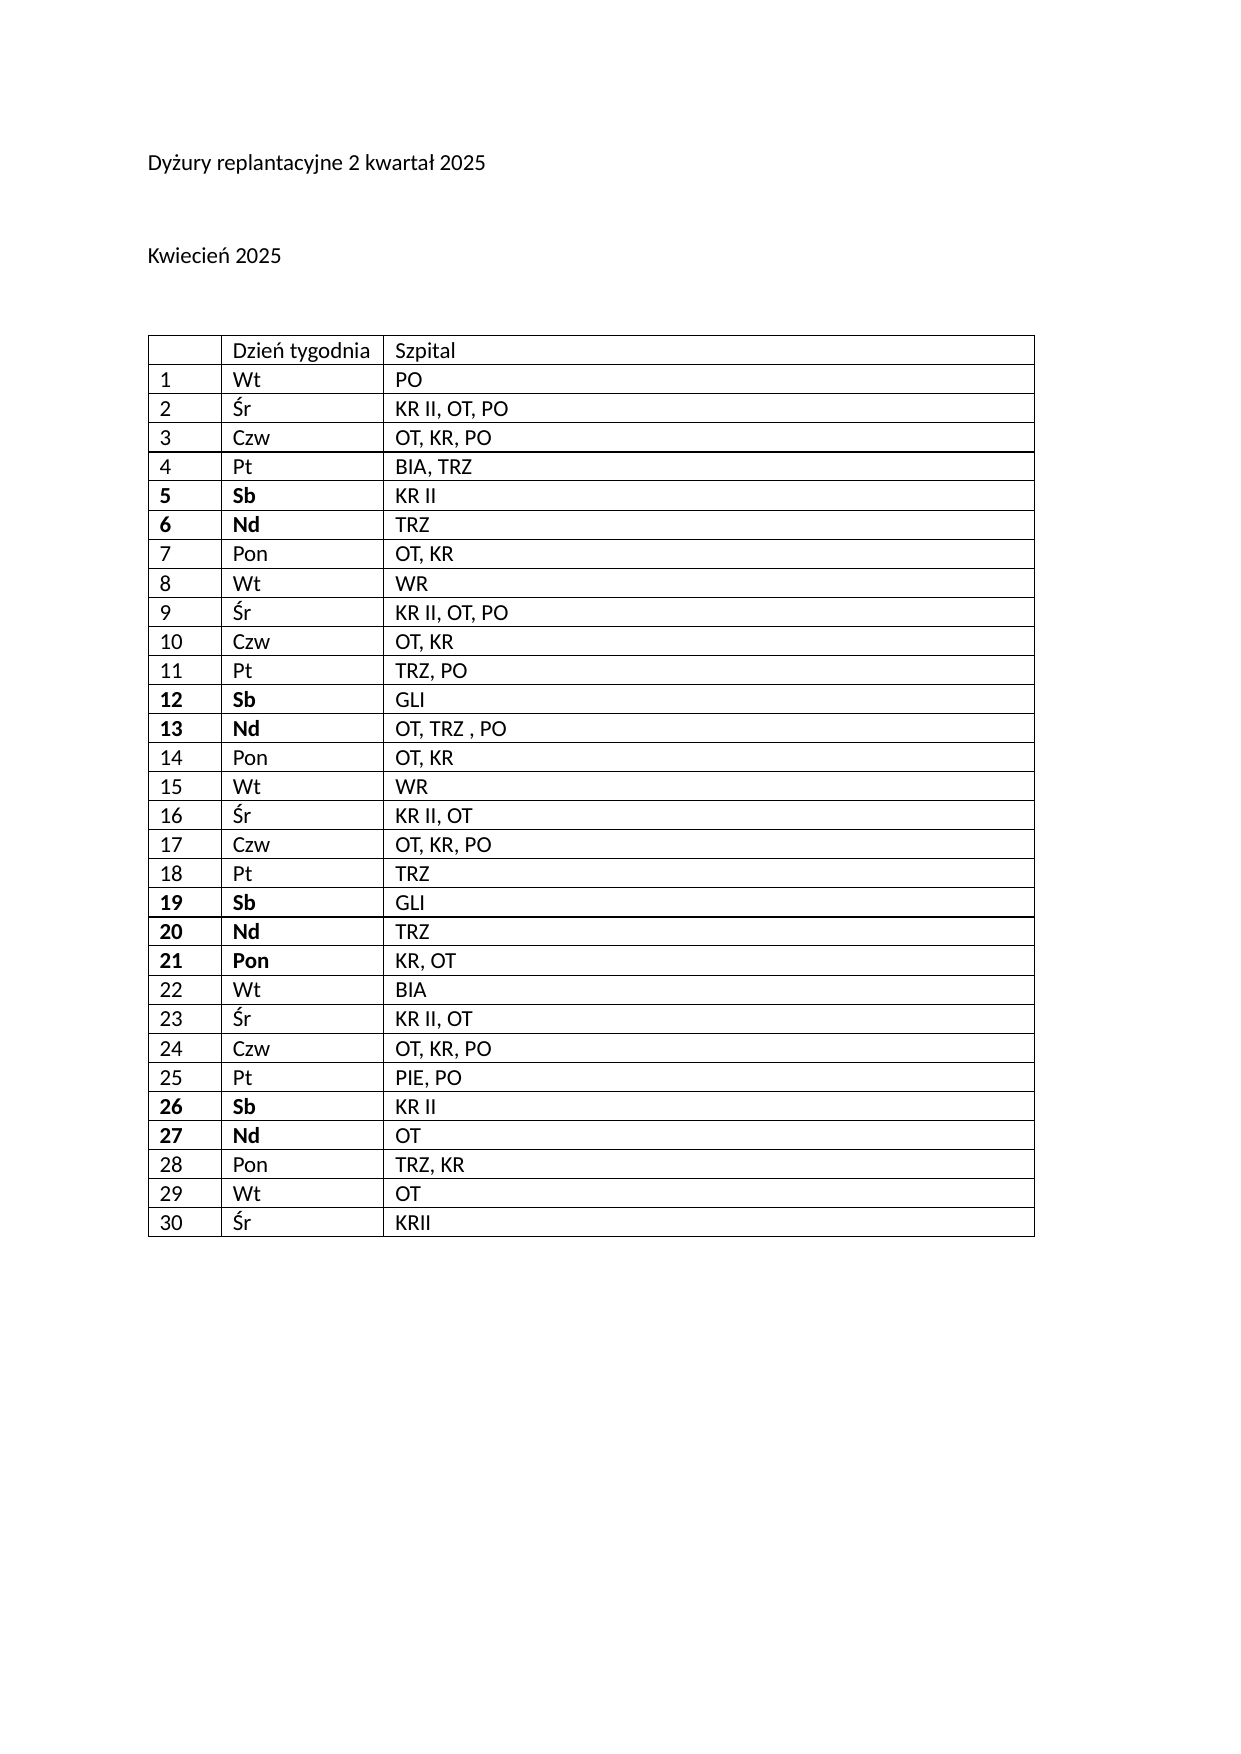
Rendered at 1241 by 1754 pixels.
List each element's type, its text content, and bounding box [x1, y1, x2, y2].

table_cell WR [384, 772, 1034, 800]
table_cell Pon [222, 743, 383, 771]
table_cell 30 [149, 1208, 221, 1236]
table_cell 19 [149, 888, 221, 916]
table_cell 10 [149, 627, 221, 655]
table_cell KRII [384, 1208, 1034, 1236]
table_cell WR [384, 569, 1034, 597]
table_cell TRZ [384, 511, 1034, 538]
table_cell 12 [149, 685, 221, 713]
table_cell 9 [149, 598, 221, 626]
table_cell Czw [222, 1034, 383, 1062]
table_header [149, 336, 221, 364]
table_cell 5 [149, 481, 221, 509]
table_cell Sb [222, 481, 383, 509]
table_cell OT, KR, PO [384, 423, 1034, 451]
table_cell Czw [222, 830, 383, 858]
table_cell BIA [384, 976, 1034, 1003]
table_cell 1 [149, 365, 221, 393]
table_cell Pt [222, 1063, 383, 1091]
table_cell OT [384, 1179, 1034, 1207]
table_cell 7 [149, 540, 221, 568]
table_cell OT, KR [384, 540, 1034, 568]
table_cell Śr [222, 598, 383, 626]
table_cell Nd [222, 1121, 383, 1149]
table_cell TRZ, KR [384, 1150, 1034, 1178]
table_cell PIE, PO [384, 1063, 1034, 1091]
table_cell 15 [149, 772, 221, 800]
table_cell Sb [222, 685, 383, 713]
table_cell Sb [222, 1092, 383, 1120]
table_cell 24 [149, 1034, 221, 1062]
table_cell TRZ, PO [384, 656, 1034, 684]
text Kwiecień 2025 [148, 241, 1093, 269]
table_cell Śr [222, 1208, 383, 1236]
table_cell KR II, OT [384, 1005, 1034, 1033]
table_cell KR II, OT, PO [384, 394, 1034, 422]
table_cell Pt [222, 656, 383, 684]
table_cell Nd [222, 511, 383, 538]
table_cell 29 [149, 1179, 221, 1207]
table_cell Wt [222, 365, 383, 393]
table_cell 22 [149, 976, 221, 1003]
table_cell KR II, OT [384, 801, 1034, 829]
table_cell KR II [384, 481, 1034, 509]
table_cell KR II [384, 1092, 1034, 1120]
table_cell 2 [149, 394, 221, 422]
table_cell OT, KR, PO [384, 1034, 1034, 1062]
table_cell 8 [149, 569, 221, 597]
table_cell Nd [222, 918, 383, 945]
table_cell 13 [149, 714, 221, 742]
table_cell Śr [222, 1005, 383, 1033]
table_cell Śr [222, 394, 383, 422]
table_cell Śr [222, 801, 383, 829]
table_cell GLI [384, 888, 1034, 916]
table_cell Pt [222, 453, 383, 480]
table_cell Wt [222, 976, 383, 1003]
table_cell 18 [149, 859, 221, 887]
table_cell 28 [149, 1150, 221, 1178]
table_cell 17 [149, 830, 221, 858]
table_cell OT [384, 1121, 1034, 1149]
table_header Dzień tygodnia [222, 336, 383, 364]
table_cell Pon [222, 1150, 383, 1178]
table_header Szpital [384, 336, 1034, 364]
table_cell Czw [222, 627, 383, 655]
table_cell Pon [222, 946, 383, 974]
table_cell 21 [149, 946, 221, 974]
table_cell 3 [149, 423, 221, 451]
table_cell Nd [222, 714, 383, 742]
table_cell OT, KR [384, 743, 1034, 771]
table_cell PO [384, 365, 1034, 393]
table_cell Wt [222, 569, 383, 597]
table_cell OT, KR, PO [384, 830, 1034, 858]
table_cell 26 [149, 1092, 221, 1120]
table_cell OT, TRZ , PO [384, 714, 1034, 742]
table_cell KR, OT [384, 946, 1034, 974]
table_cell 23 [149, 1005, 221, 1033]
table_cell TRZ [384, 918, 1034, 945]
table_cell 25 [149, 1063, 221, 1091]
table_cell Pt [222, 859, 383, 887]
table_cell OT, KR [384, 627, 1034, 655]
table_cell Wt [222, 772, 383, 800]
table_cell 16 [149, 801, 221, 829]
table_cell 4 [149, 453, 221, 480]
table_cell Wt [222, 1179, 383, 1207]
table_cell 6 [149, 511, 221, 538]
table_cell 20 [149, 918, 221, 945]
text Dyżury replantacyjne 2 kwartał 2025 [148, 148, 1093, 176]
table_cell GLI [384, 685, 1034, 713]
table_cell Czw [222, 423, 383, 451]
table_cell 14 [149, 743, 221, 771]
table_cell KR II, OT, PO [384, 598, 1034, 626]
table_cell 27 [149, 1121, 221, 1149]
table_cell 11 [149, 656, 221, 684]
table_cell BIA, TRZ [384, 453, 1034, 480]
table_cell TRZ [384, 859, 1034, 887]
table_cell Sb [222, 888, 383, 916]
table_cell Pon [222, 540, 383, 568]
